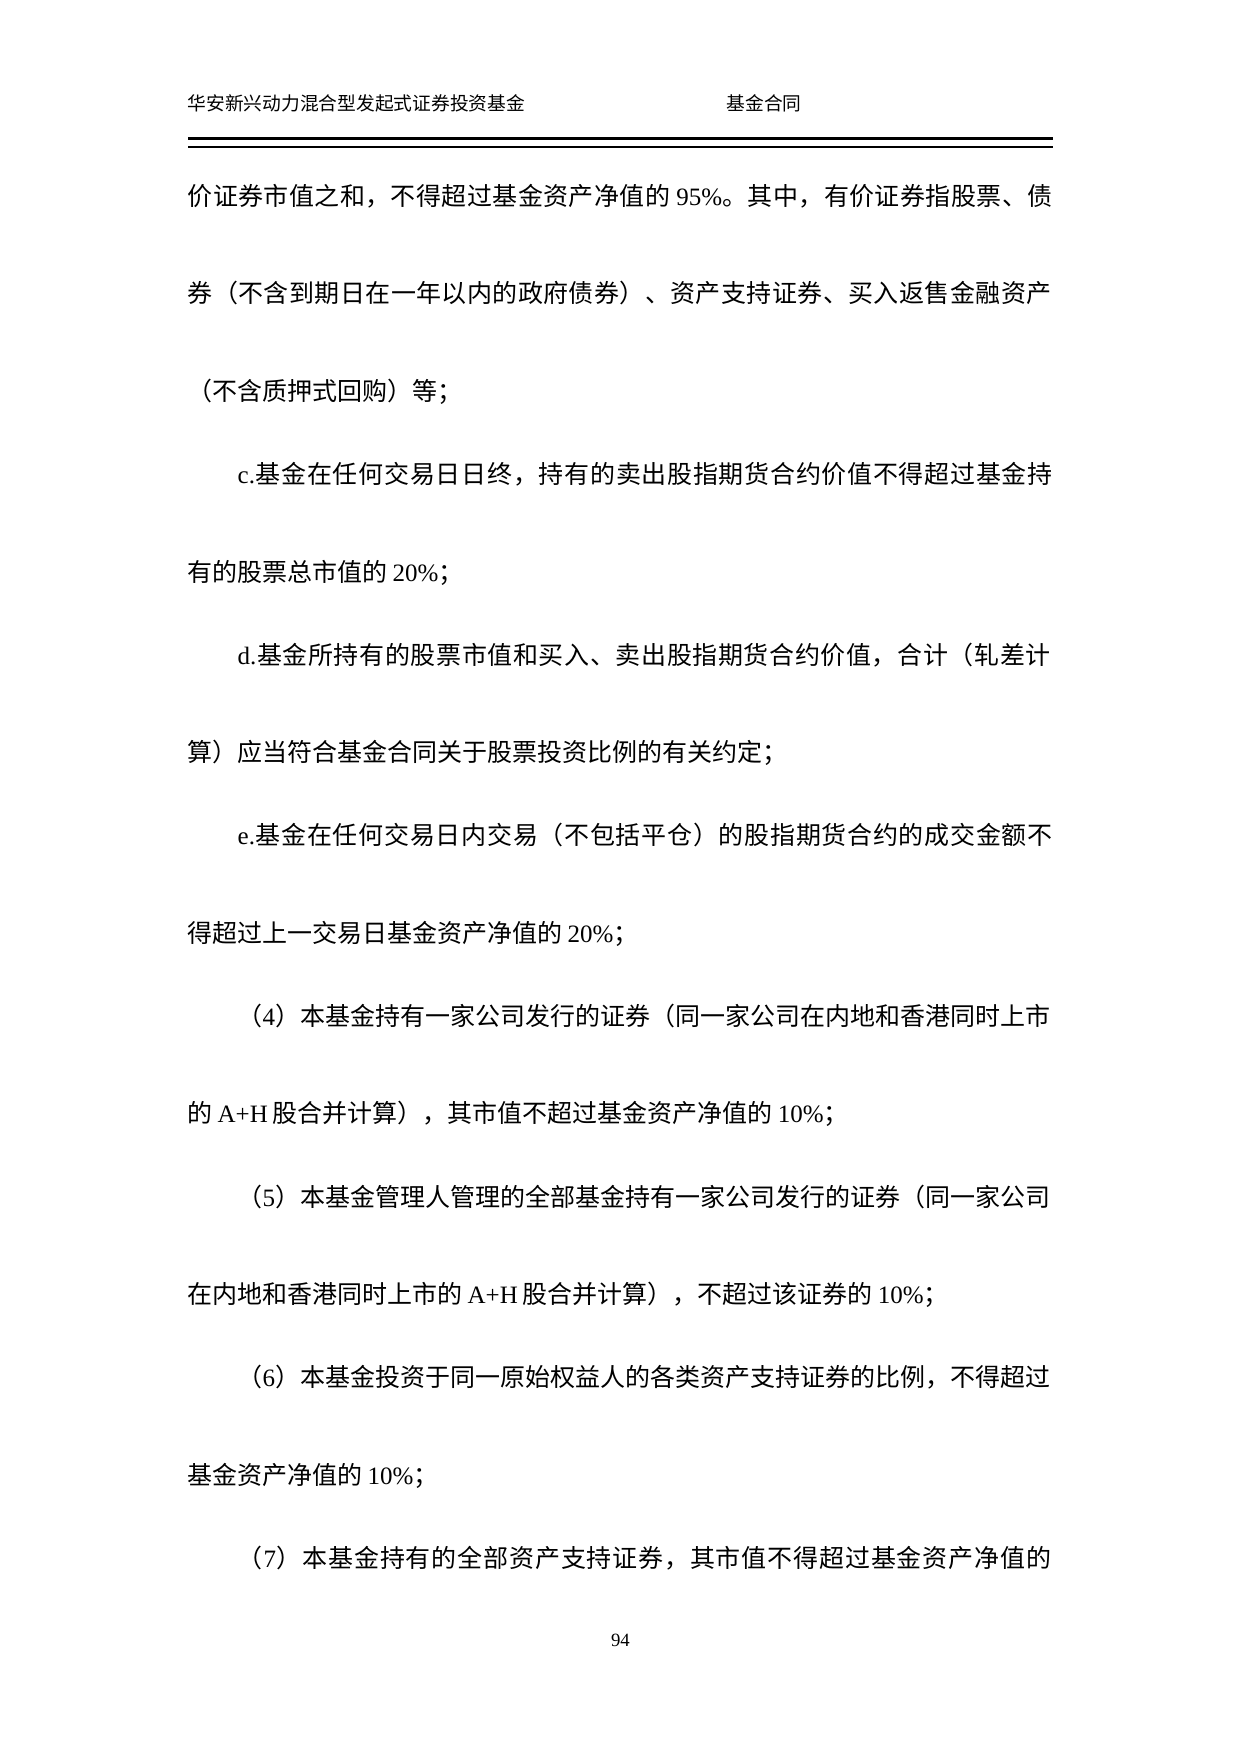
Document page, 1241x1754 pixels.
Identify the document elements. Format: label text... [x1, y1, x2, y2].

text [187, 1524, 1053, 1589]
text e.基金在任何交易日内交易（不包括平仓）的股指期货合约的成交金额不得超过上一交易日基金资产净值的20%； [187, 801, 1053, 964]
text d.基金所持有的股票市值和买入、卖出股指期货合约价值，合计（轧差计算）应当符合基金合同关于股票投资比例的有关约定； [187, 621, 1053, 783]
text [187, 162, 1053, 422]
text （4）本基金持有一家公司发行的证券（同一家公司在内地和香港同时上市的A+H股合并计算），其市值不超过基金资产净值的10%； [187, 982, 1053, 1144]
text （6）本基金投资于同一原始权益人的各类资产支持证券的比例，不得超过基金资产净值的10%； [187, 1343, 1053, 1506]
text c.基金在任何交易日日终，持有的卖出股指期货合约价值不得超过基金持有的股票总市值的20%； [187, 440, 1053, 603]
text （5）本基金管理人管理的全部基金持有一家公司发行的证券（同一家公司在内地和香港同时上市的A+H股合并计算），不超过该证券的10%； [187, 1163, 1053, 1325]
